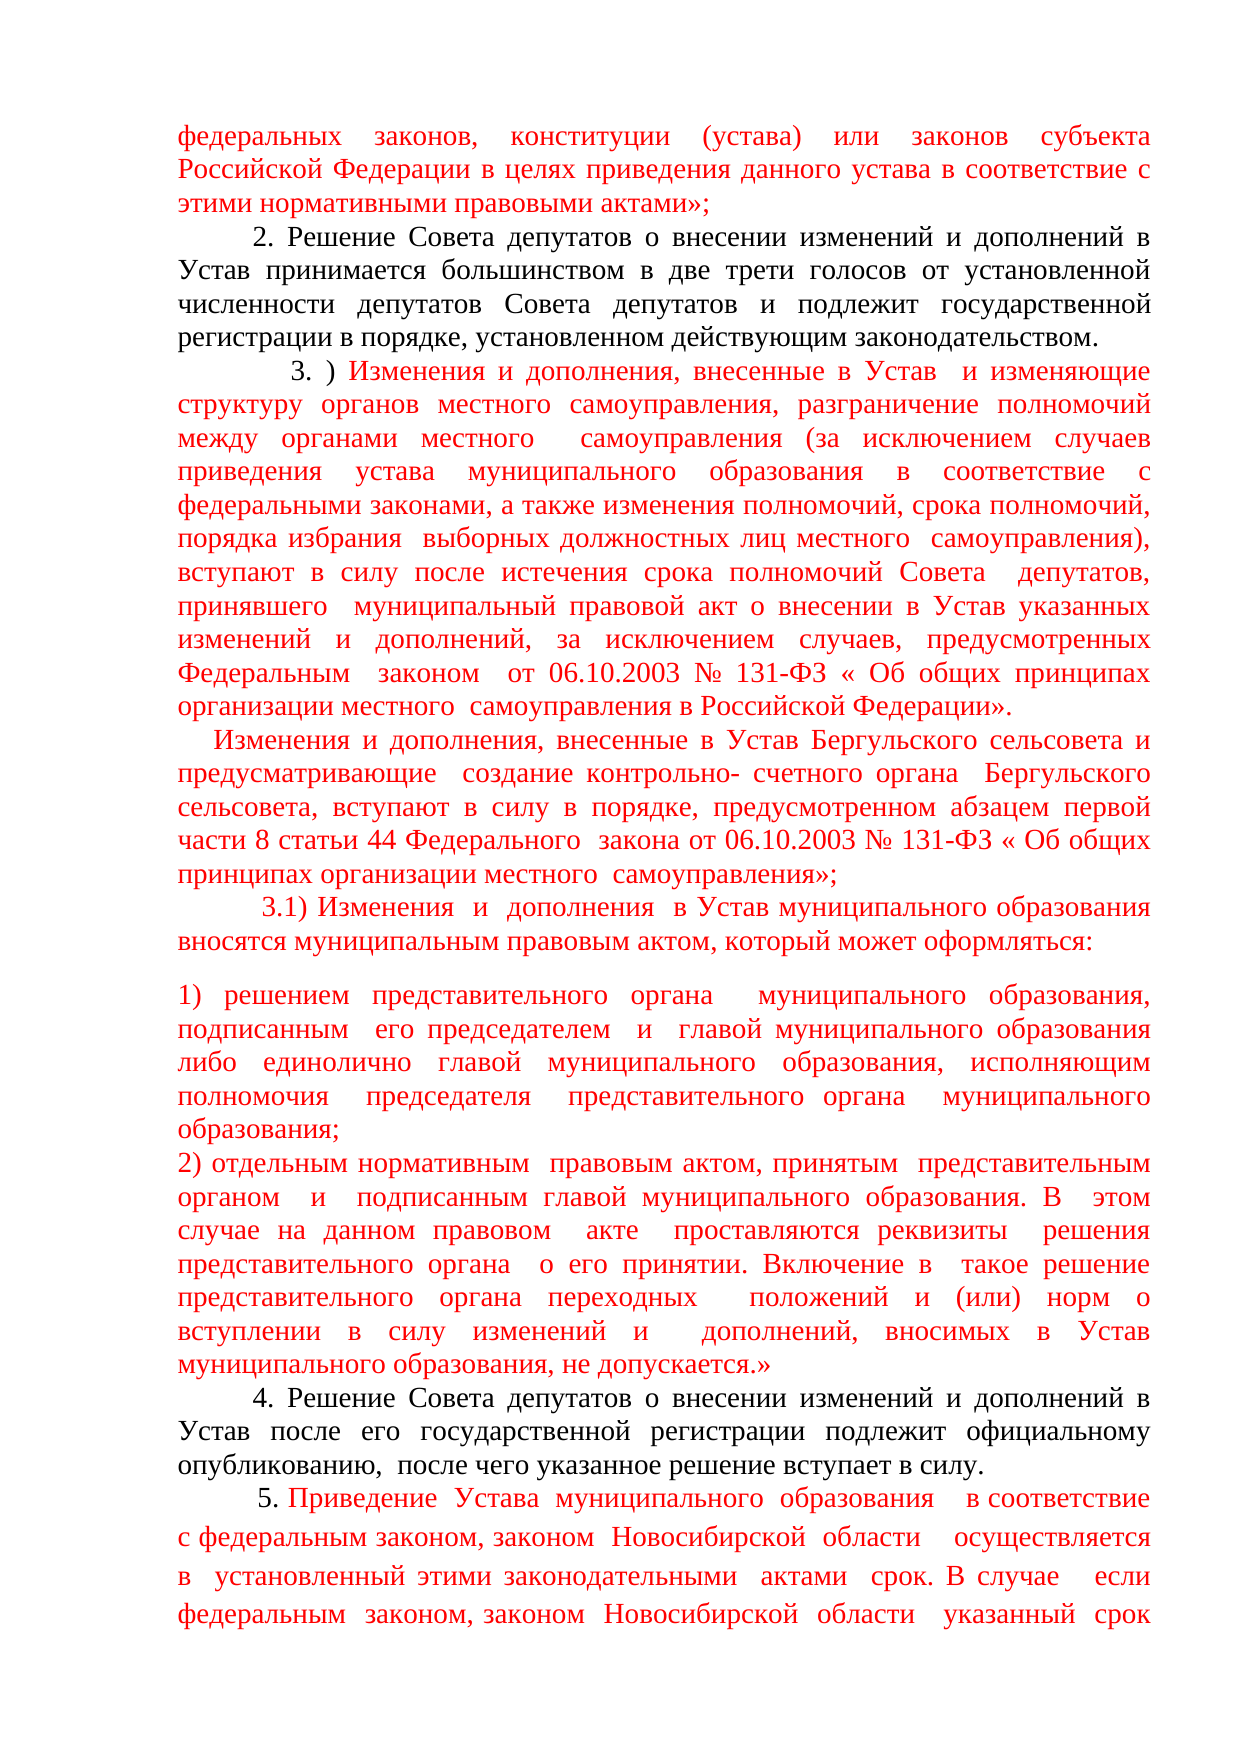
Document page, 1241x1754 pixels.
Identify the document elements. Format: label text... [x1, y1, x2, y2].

text 3. ) Изменения и дополнения, внесенные в Устав и изменяющие структуру органов местного самоуправления, разграничение полномочий между органами местного самоуправления (за исключением случаев приведения устава муниципального образования в соответствие с федеральными законами, а также изменения полномочий, срока полномочий, порядка избрания выборных должностных лиц местного самоуправления), вступают в силу после истечения срока полномочий Совета депутатов, принявшего муниципальный правовой акт о внесении в Устав указанных изменений и дополнений, за исключением случаев, предусмотренных Федеральным законом от 06.10.2003 № 131-ФЗ « Об общих принципах организации местного самоуправления в Российской Федерации». [177, 353, 1152, 722]
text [177, 1481, 1152, 1630]
text Изменения и дополнения, внесенные в Устав Бергульского сельсовета и предусматривающие создание контрольно- счетного органа Бергульского сельсовета, вступают в силу в порядке, предусмотренном абзацем первой части 8 статьи 44 Федерального закона от 06.10.2003 № 131-ФЗ « Об общих принципах организации местного самоуправления»; [177, 722, 1152, 889]
text 2) отдельным нормативным правовым актом, принятым представительным органом и подписанным главой муниципального образования. В этом случае на данном правовом акте проставляются реквизиты решения представительного органа о его принятии. Включение в такое решение представительного органа переходных положений и (или) норм о вступлении в силу изменений и дополнений, вносимых в Устав муниципального образования, не допускается.» [177, 1145, 1152, 1380]
text 1) решением представительного органа муниципального образования, подписанным его председателем и главой муниципального образования либо единолично главой муниципального образования, исполняющим полномочия председателя представительного органа муниципального образования; [177, 977, 1152, 1145]
text 3.1) Изменения и дополнения в Устав муниципального образования вносятся муниципальным правовым актом, который может оформляться: [177, 889, 1152, 957]
text 2. Решение Совета депутатов о внесении изменений и дополнений в Устав принимается большинством в две трети голосов от установленной численности депутатов Совета депутатов и подлежит государственной регистрации в порядке, установленном действующим законодательством. [177, 219, 1152, 353]
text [177, 118, 1152, 219]
text 4. Решение Совета депутатов о внесении изменений и дополнений в Устав после его государственной регистрации подлежит официальному опубликованию, после чего указанное решение вступает в силу. [177, 1380, 1152, 1481]
